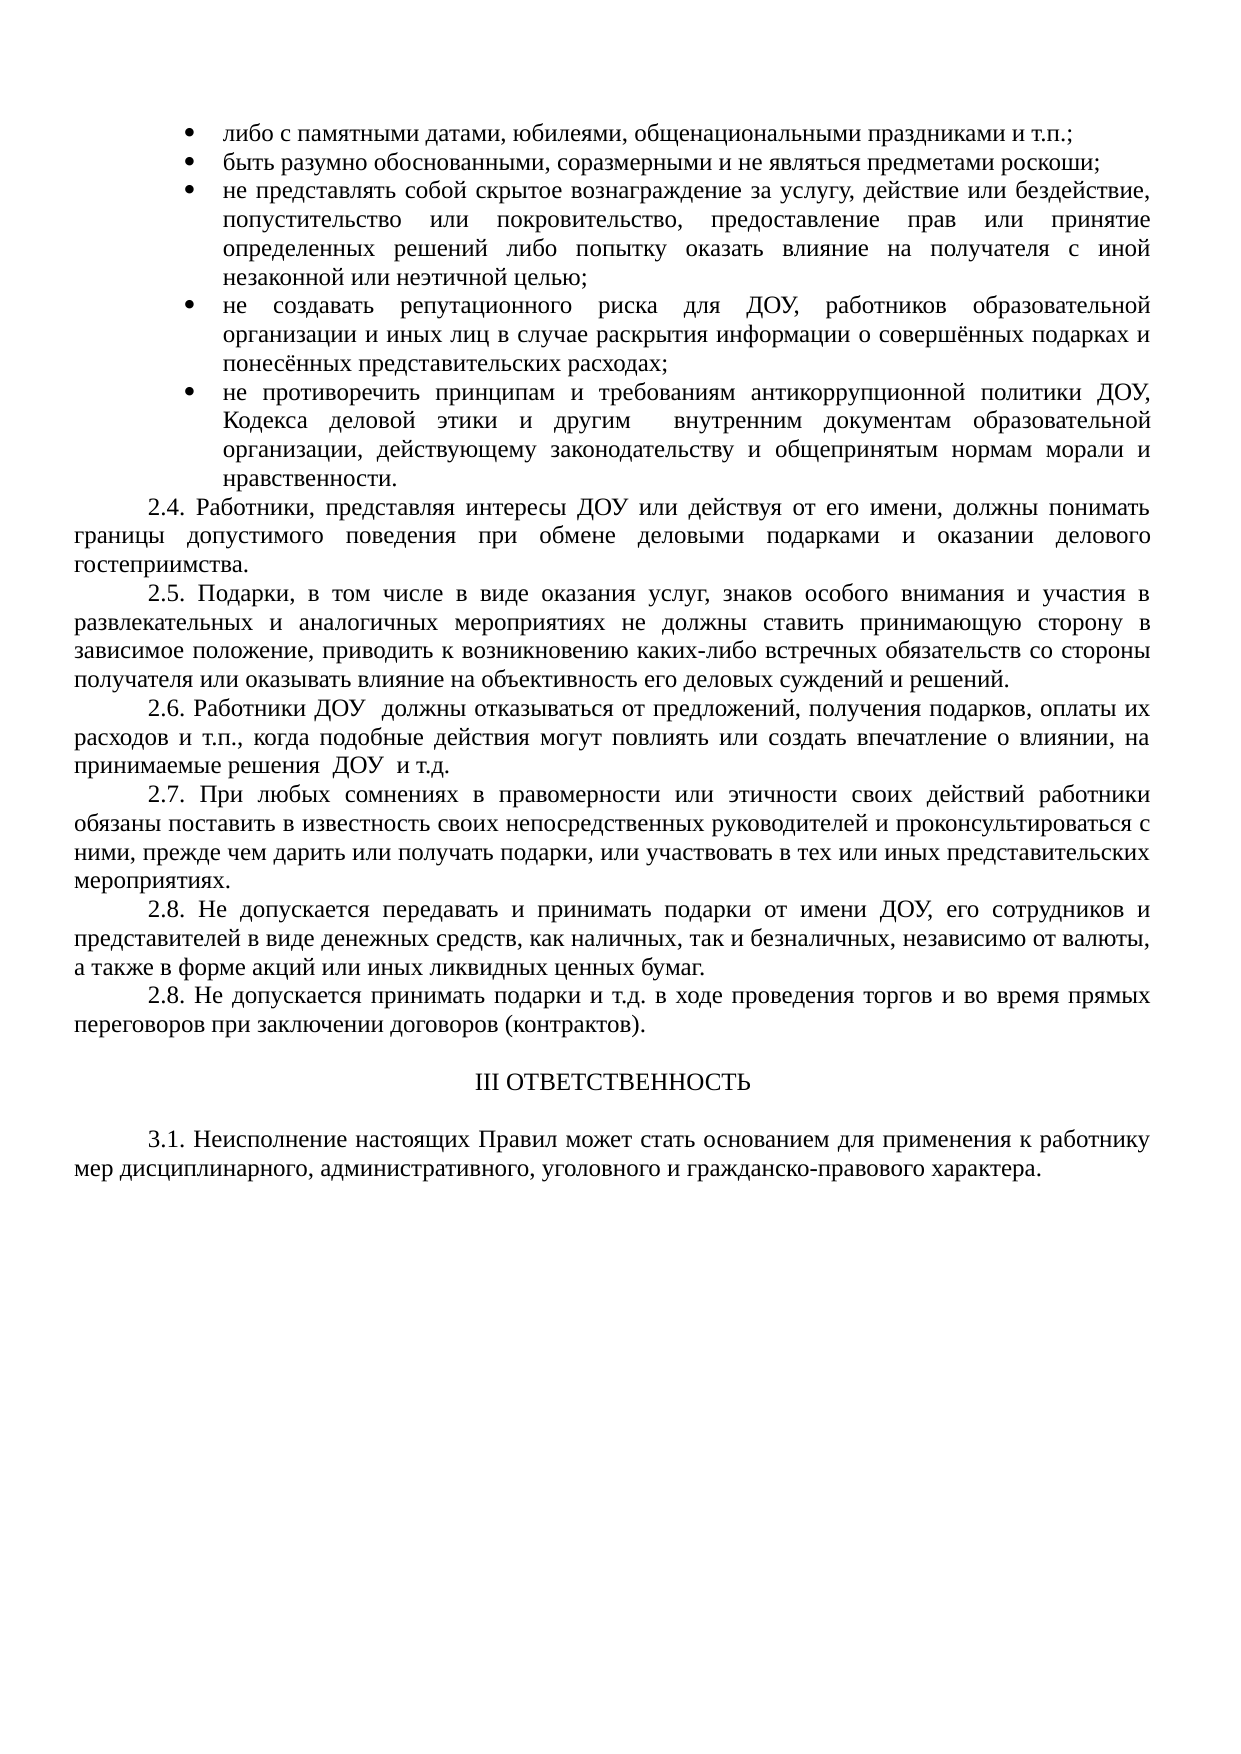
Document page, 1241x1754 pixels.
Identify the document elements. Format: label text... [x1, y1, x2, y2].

text 2.8. Не допускается передавать и принимать подарки от имени ДОУ, его сотрудников и представителей в виде денежных средств, как наличных, так и безналичных, независимо от валюты, а также в форме акций или иных ликвидных ценных бумаг. [74, 894, 1152, 981]
list не представлять собой скрытое вознаграждение за услугу, действие или бездействие, попустительство или покровительство, предоставление прав или принятие определенных решений либо попытку оказать влияние на получателя с иной незаконной или неэтичной целью; [185, 176, 1152, 291]
text 2.5. Подарки, в том числе в виде оказания услуг, знаков особого внимания и участия в развлекательных и аналогичных мероприятиях не должны ставить принимающую сторону в зависимое положение, приводить к возникновению каких-либо встречных обязательств со стороны получателя или оказывать влияние на объективность его деловых суждений и решений. [74, 578, 1152, 693]
list либо с памятными датами, юбилеями, общенациональными праздниками и т.п.; [185, 118, 1152, 147]
text 2.6. Работники ДОУ должны отказываться от предложений, получения подарков, оплаты их расходов и т.п., когда подобные действия могут повлиять или создать впечатление о влиянии, на принимаемые решения ДОУ и т.д. [74, 693, 1152, 779]
list не противоречить принципам и требованиям антикоррупционной политики ДОУ, Кодекса деловой этики и другим внутренним документам образовательной организации, действующему законодательству и общепринятым нормам морали и нравственности. [185, 377, 1152, 492]
text 2.7. При любых сомнениях в правомерности или этичности своих действий работники обязаны поставить в известность своих непосредственных руководителей и проконсультироваться с ними, прежде чем дарить или получать подарки, или участвовать в тех или иных представительских мероприятиях. [74, 779, 1152, 894]
text 2.4. Работники, представляя интересы ДОУ или действуя от его имени, должны понимать границы допустимого поведения при обмене деловыми подарками и оказании делового гостеприимства. [74, 492, 1152, 578]
text III ОТВЕТСТВЕННОСТЬ [74, 1067, 1152, 1096]
list не создавать репутационного риска для ДОУ, работников образовательной организации и иных лиц в случае раскрытия информации о совершённых подарках и понесённых представительских расходах; [185, 291, 1152, 377]
list быть разумно обоснованными, соразмерными и не являться предметами роскоши; [185, 147, 1152, 176]
text 3.1. Неисполнение настоящих Правил может стать основанием для применения к работнику мер дисциплинарного, административного, уголовного и гражданско-правового характера. [74, 1124, 1152, 1182]
text 2.8. Не допускается принимать подарки и т.д. в ходе проведения торгов и во время прямых переговоров при заключении договоров (контрактов). [74, 981, 1152, 1038]
